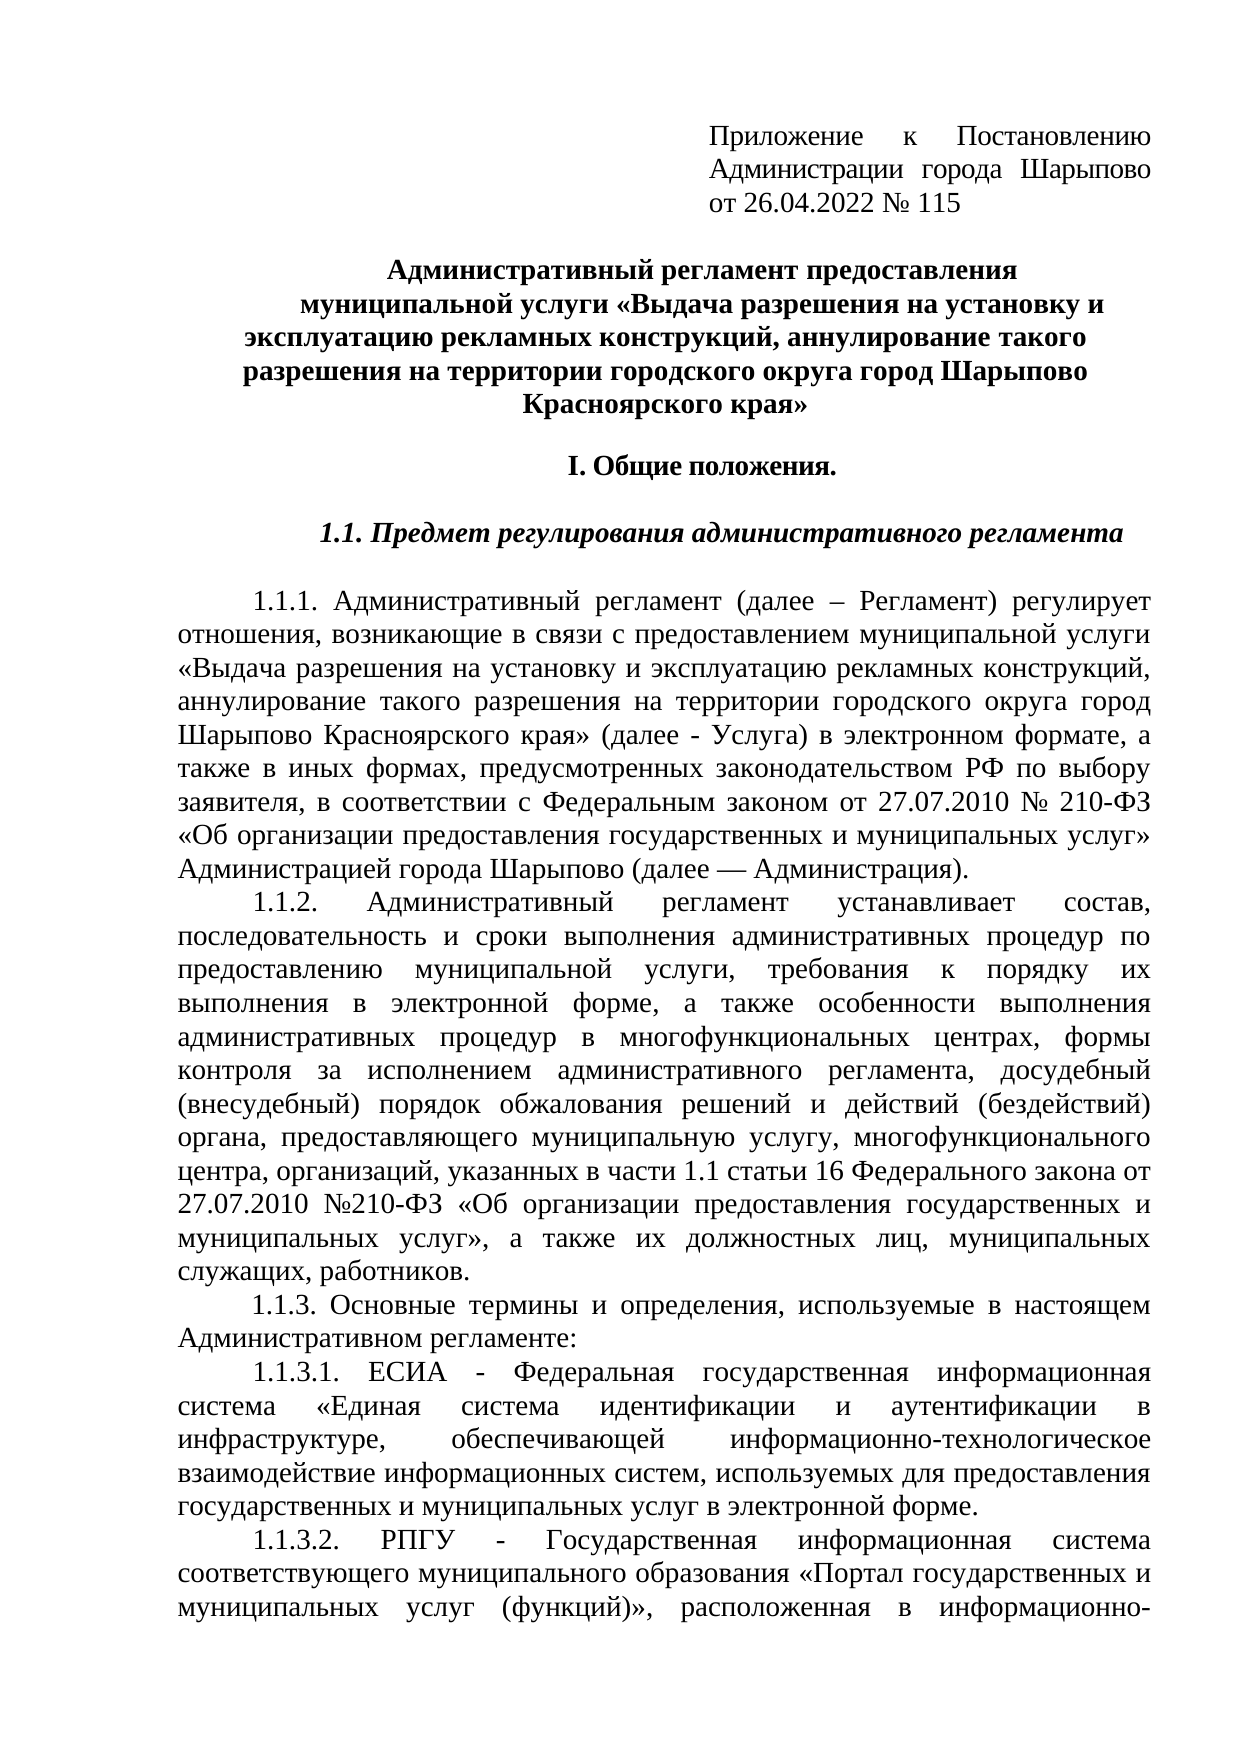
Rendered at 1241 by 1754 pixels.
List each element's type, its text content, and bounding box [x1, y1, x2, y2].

text 1.1.2. Административный регламент устанавливает состав, последовательность и сроки выполнения административных процедур по предоставлению муниципальной услуги, требования к порядку их выполнения в электронной форме, а также особенности выполнения административных процедур в многофункциональных центрах, формы контроля за исполнением административного регламента, досудебный (внесудебный) порядок обжалования решений и действий (бездействий) органа, предоставляющего муниципальную услугу, многофункционального центра, организаций, указанных в части 1.1 статьи 16 Федерального закона от 27.07.2010 №210-ФЗ «Об организации предоставления государственных и муниципальных услуг», а также их должностных лиц, муниципальных служащих, работников. [177, 884, 1152, 1287]
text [177, 1522, 1152, 1622]
text 1.1.1. Административный регламент (далее – Регламент) регулирует отношения, возникающие в связи с предоставлением муниципальной услуги «Выдача разрешения на установку и эксплуатацию рекламных конструкций, аннулирование такого разрешения на территории городского округа город Шарыпово Красноярского края» (далее - Услуга) в электронном формате, а также в иных формах, предусмотренных законодательством РФ по выбору заявителя, в соответствии с Федеральным законом от 27.07.2010 № 210-ФЗ «Об организации предоставления государственных и муниципальных услуг» Администрацией города Шарыпово (далее — Администрация). [177, 583, 1152, 884]
text 1.1.3. Основные термины и определения, используемые в настоящем Административном регламенте: [177, 1287, 1152, 1354]
text муниципальной услуги «Выдача разрешения на установку и эксплуатацию рекламных конструкций, аннулирование такого разрешения на территории городского округа город Шарыпово Красноярского края» [179, 286, 1152, 420]
text I. Общие положения. [179, 448, 1152, 482]
text Приложение к Постановлению Администрации города Шарыпово от 26.04.2022 № 115 [709, 118, 1152, 219]
list 1.1. Предмет регулирования административного регламента [319, 516, 1152, 549]
text Административный регламент предоставления [179, 252, 1152, 286]
text 1.1.3.1. ЕСИА - Федеральная государственная информационная система «Единая система идентификации и аутентификации в инфраструктуре, обеспечивающей информационно-технологическое взаимодействие информационных систем, используемых для предоставления государственных и муниципальных услуг в электронной форме. [177, 1354, 1152, 1522]
